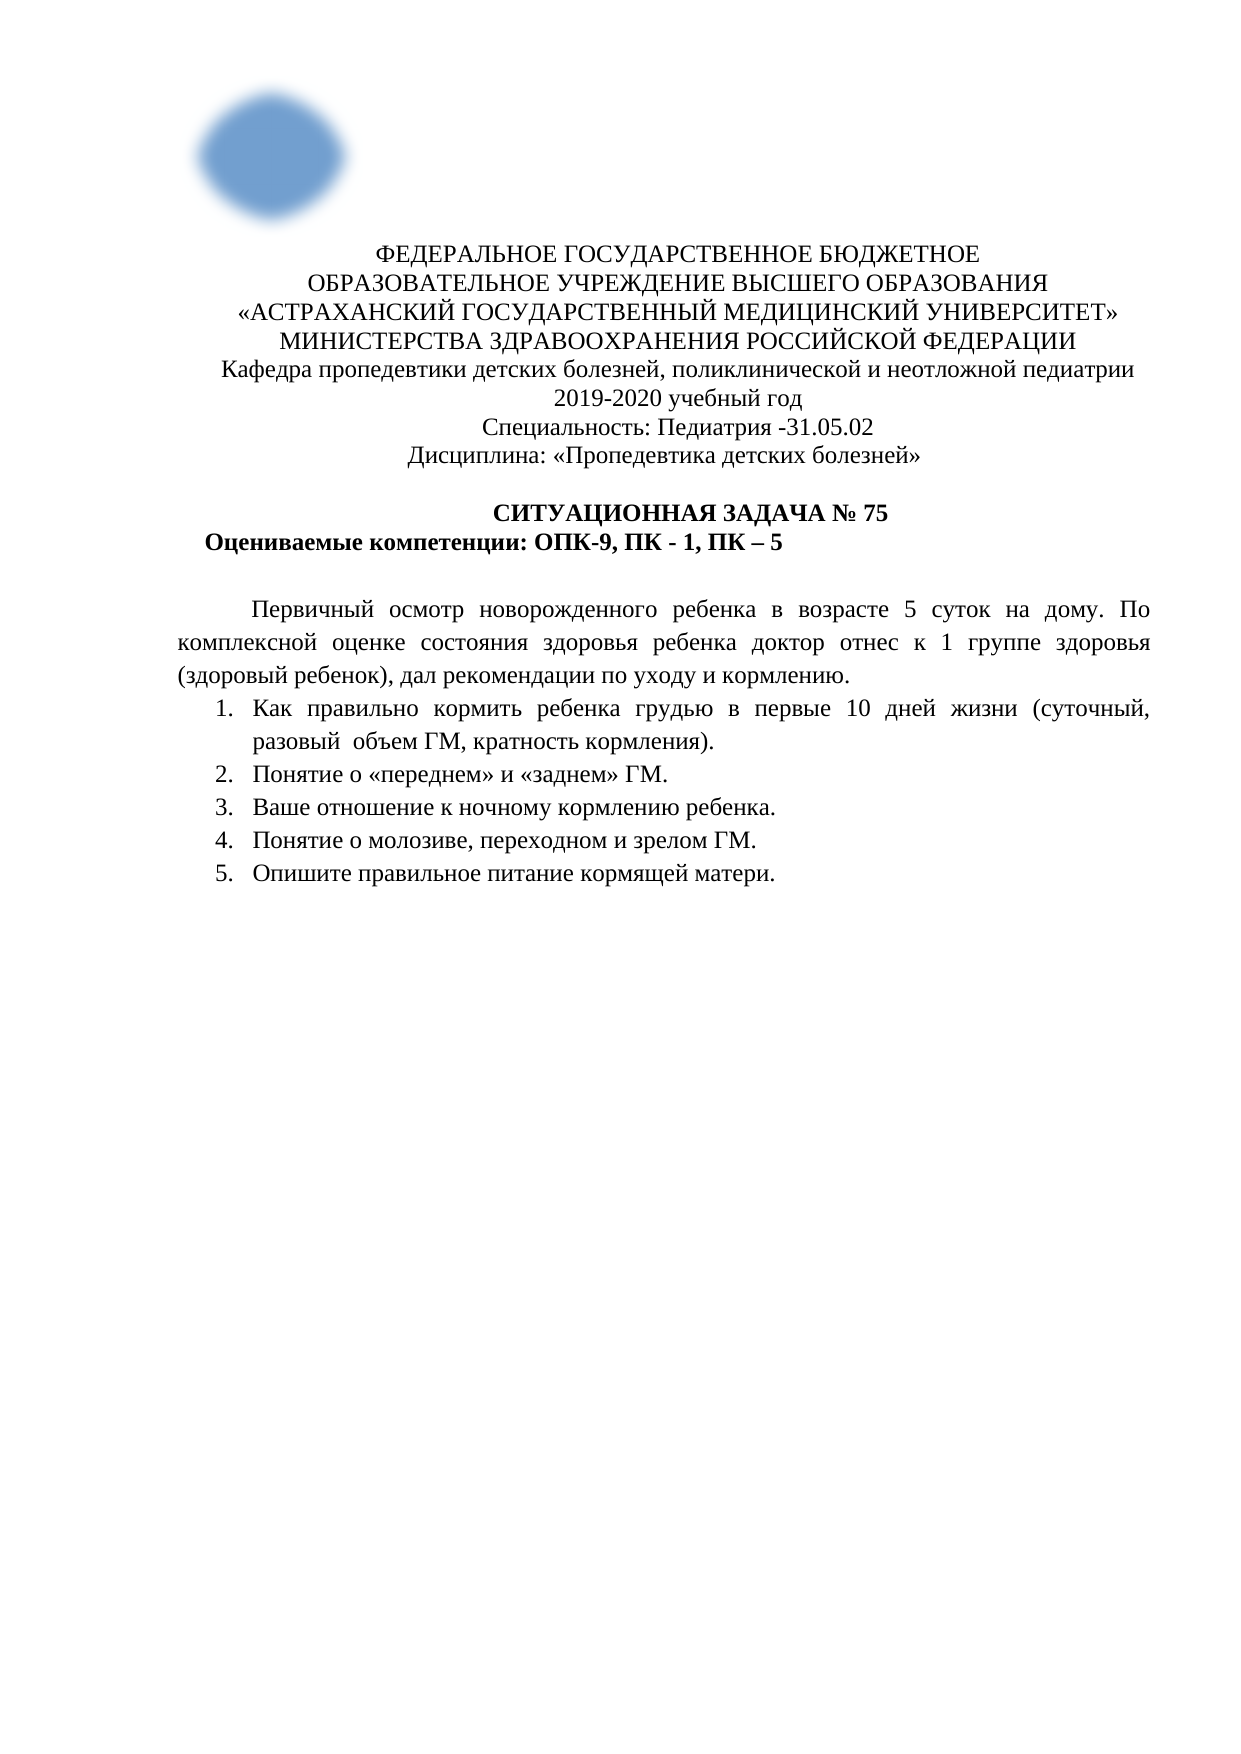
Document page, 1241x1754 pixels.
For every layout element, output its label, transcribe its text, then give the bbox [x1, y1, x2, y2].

list Понятие о молозиве, переходном и зрелом ГМ. [215, 825, 1152, 854]
list Понятие о «переднем» и «заднем» ГМ. [215, 759, 1152, 788]
list Опишите правильное питание кормящей матери. [215, 858, 1152, 887]
text СИТУАЦИОННАЯ ЗАДАЧА № 75 [204, 498, 1152, 527]
list Как правильно кормить ребенка грудью в первые 10 дней жизни (суточный, разовый объем ГМ, кратность кормления). [215, 693, 1152, 755]
text ФЕДЕРАЛЬНОЕ ГОСУДАРСТВЕННОЕ БЮДЖЕТНОЕ [177, 239, 1179, 268]
text «АСТРАХАНСКИЙ ГОСУДАРСТВЕННЫЙ МЕДИЦИНСКИЙ УНИВЕРСИТЕТ» [177, 297, 1179, 326]
text ОБРАЗОВАТЕЛЬНОЕ УЧРЕЖДЕНИЕ ВЫСШЕГО ОБРАЗОВАНИЯ [177, 268, 1179, 297]
text Оцениваемые компетенции: ОПК-9, ПК - 1, ПК – 5 [204, 527, 1152, 556]
text 2019-2020 учебный год [177, 383, 1179, 412]
text Кафедра пропедевтики детских болезней, поликлинической и неотложной педиатрии [177, 354, 1179, 383]
text МИНИСТЕРСТВА ЗДРАВООХРАНЕНИЯ РОССИЙСКОЙ ФЕДЕРАЦИИ [177, 326, 1179, 354]
list Ваше отношение к ночному кормлению ребенка. [215, 792, 1152, 821]
text Дисциплина: «Пропедевтика детских болезней» [177, 441, 1152, 469]
text Специальность: Педиатрия -31.05.02 [177, 412, 1179, 441]
text Первичный осмотр новорожденного ребенка в возрасте 5 суток на дому. По комплексной оценке состояния здоровья ребенка доктор отнес к 1 группе здоровья (здоровый ребенок), дал рекомендации по уходу и кормлению. [177, 594, 1152, 689]
